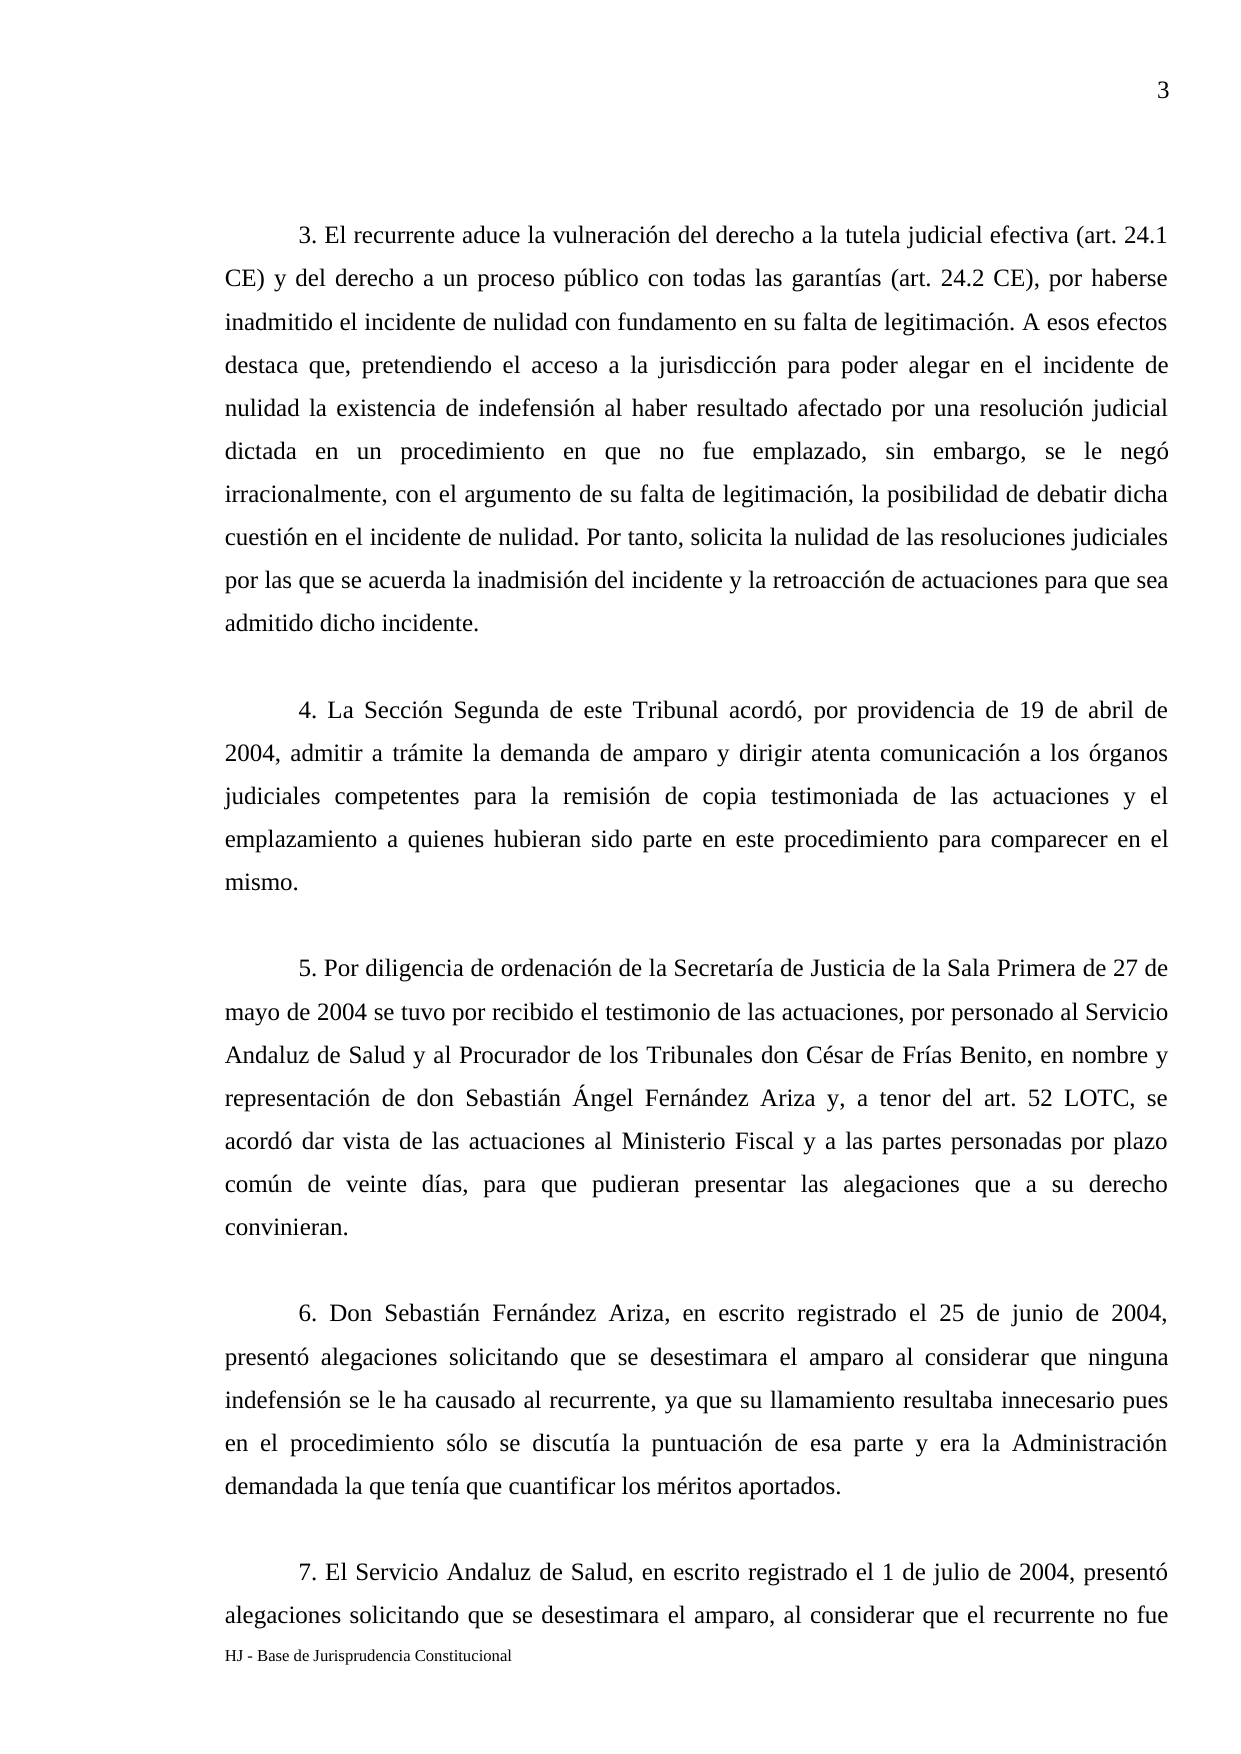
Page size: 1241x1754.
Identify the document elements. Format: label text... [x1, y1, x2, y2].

text 4. La Sección Segunda de este Tribunal acordó, por providencia de 19 de abril de 2004, admitir a trámite la demanda de amparo y dirigir atenta comunicación a los órganos judiciales competentes para la remisión de copia testimoniada de las actuaciones y el emplazamiento a quienes hubieran sido parte en este procedimiento para comparecer en el mismo. [224, 695, 1169, 896]
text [224, 1557, 1169, 1629]
text 3. El recurrente aduce la vulneración del derecho a la tutela judicial efectiva (art. 24.1 CE) y del derecho a un proceso público con todas las garantías (art. 24.2 CE), por haberse inadmitido el incidente de nulidad con fundamento en su falta de legitimación. A esos efectos destaca que, pretendiendo el acceso a la jurisdicción para poder alegar en el incidente de nulidad la existencia de indefensión al haber resultado afectado por una resolución judicial dictada en un procedimiento en que no fue emplazado, sin embargo, se le negó irracionalmente, con el argumento de su falta de legitimación, la posibilidad de debatir dicha cuestión en el incidente de nulidad. Por tanto, solicita la nulidad de las resoluciones judiciales por las que se acuerda la inadmisión del incidente y la retroacción de actuaciones para que sea admitido dicho incidente. [224, 220, 1169, 637]
text 5. Por diligencia de ordenación de la Secretaría de Justicia de la Sala Primera de 27 de mayo de 2004 se tuvo por recibido el testimonio de las actuaciones, por personado al Servicio Andaluz de Salud y al Procurador de los Tribunales don César de Frías Benito, en nombre y representación de don Sebastián Ángel Fernández Ariza y, a tenor del art. 52 LOTC, se acordó dar vista de las actuaciones al Ministerio Fiscal y a las partes personadas por plazo común de veinte días, para que pudieran presentar las alegaciones que a su derecho convinieran. [224, 953, 1169, 1241]
text 6. Don Sebastián Fernández Ariza, en escrito registrado el 25 de junio de 2004, presentó alegaciones solicitando que se desestimara el amparo al considerar que ninguna indefensión se le ha causado al recurrente, ya que su llamamiento resultaba innecesario pues en el procedimiento sólo se discutía la puntuación de esa parte y era la Administración demandada la que tenía que cuantificar los méritos aportados. [224, 1298, 1169, 1500]
